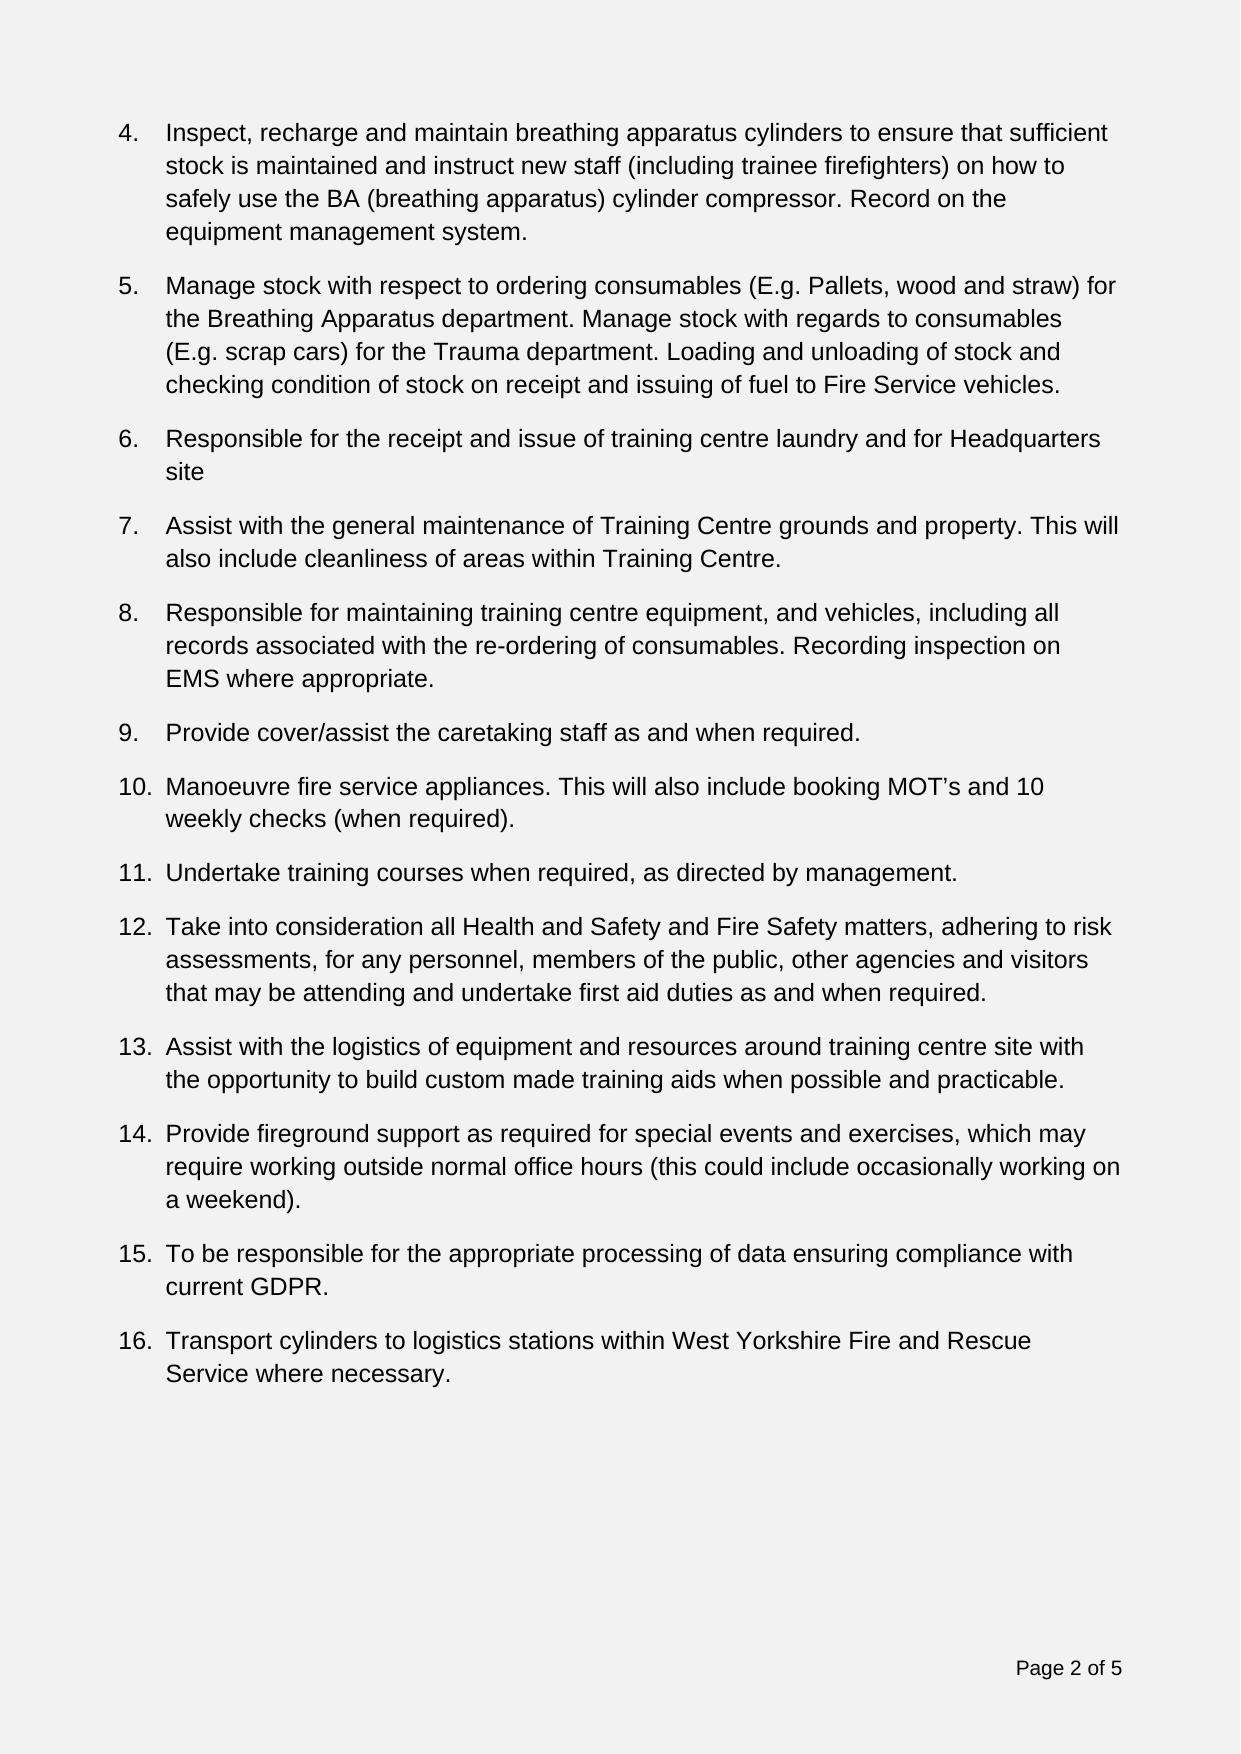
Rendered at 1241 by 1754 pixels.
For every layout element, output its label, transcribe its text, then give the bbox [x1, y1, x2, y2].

text Take into consideration all Health and Safety and Fire Safety matters, adhering to risk assessments, for any personnel, members of the public, other agencies and visitors that may be attending and undertake first aid duties as and when required. [118, 912, 1122, 1007]
text Responsible for the receipt and issue of training centre laundry and for Headquarters site [118, 424, 1122, 486]
text Provide fireground support as required for special events and exercises, which may require working outside normal office hours (this could include occasionally working on a weekend). [118, 1119, 1122, 1214]
text Provide cover/assist the caretaking staff as and when required. [118, 718, 1122, 746]
text Assist with the logistics of equipment and resources around training centre site with the opportunity to build custom made training aids when possible and practicable. [118, 1032, 1122, 1094]
text Manoeuvre fire service appliances. This will also include booking MOT’s and 10 weekly checks (when required). [118, 771, 1122, 833]
text Responsible for maintaining training centre equipment, and vehicles, including all records associated with the re-ordering of consumables. Recording inspection on EMS where appropriate. [118, 598, 1122, 692]
text Inspect, recharge and maintain breathing apparatus cylinders to ensure that sufficient stock is maintained and instruct new staff (including trainee firefighters) on how to safely use the BA (breathing apparatus) cylinder compressor. Record on the equipment management system. [118, 118, 1122, 246]
text Manage stock with respect to ordering consumables (E.g. Pallets, wood and straw) for the Breathing Apparatus department. Manage stock with regards to consumables (E.g. scrap cars) for the Trauma department. Loading and unloading of stock and checking condition of stock on receipt and issuing of fuel to Fire Service vehicles. [118, 271, 1122, 399]
text Transport cylinders to logistics stations within West Yorkshire Fire and Rescue Service where necessary. [118, 1326, 1122, 1387]
text To be responsible for the appropriate processing of data ensuring compliance with current GDPR. [118, 1239, 1122, 1301]
text Assist with the general maintenance of Training Centre grounds and property. This will also include cleanliness of areas within Training Centre. [118, 511, 1122, 573]
text Undertake training courses when required, as directed by management. [118, 858, 1122, 887]
